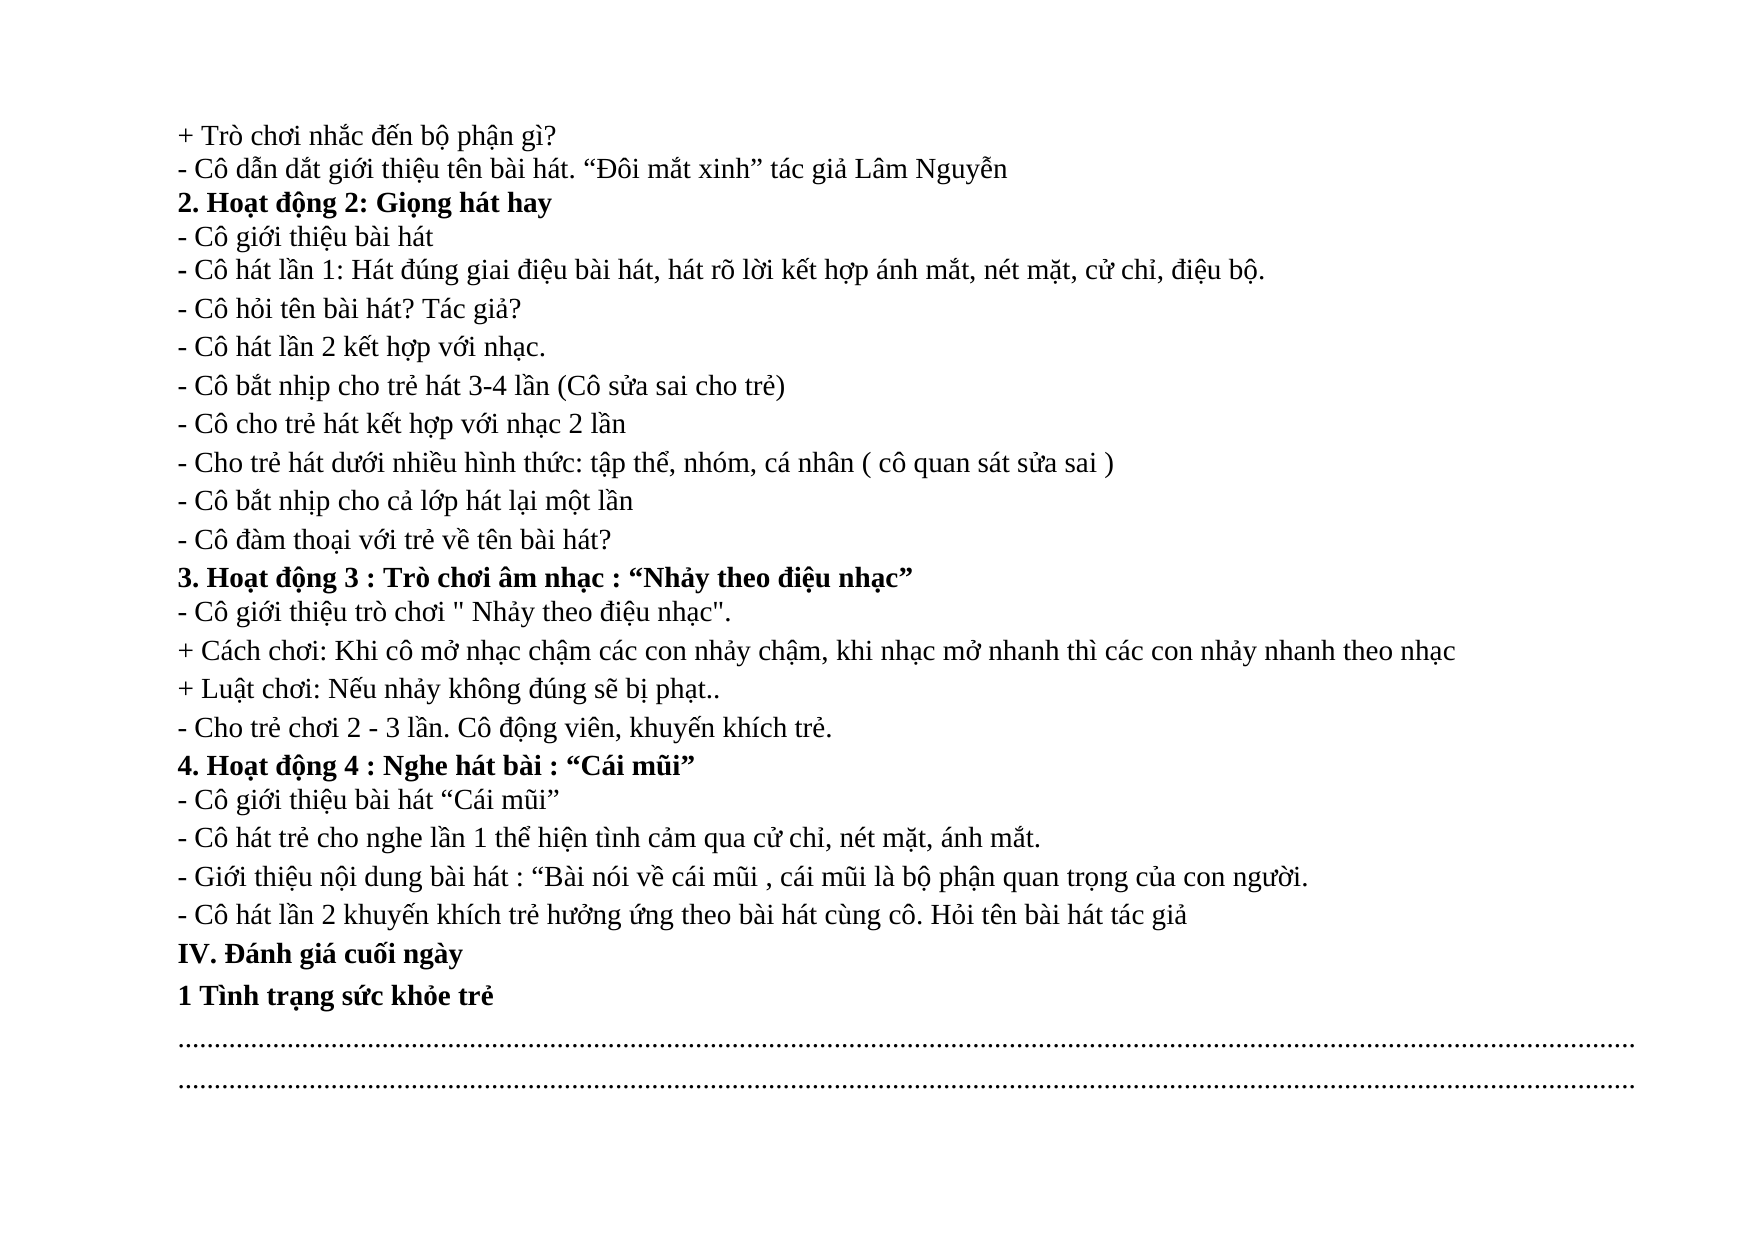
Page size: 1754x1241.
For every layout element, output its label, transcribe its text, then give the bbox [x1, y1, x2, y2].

text 4. Hoạt động 4 : Nghe hát bài : “Cái mũi” [177, 748, 1636, 782]
text - Giới thiệu nội dung bài hát : “Bài nói về cái mũi , cái mũi là bộ phận quan trọng của con người. [177, 859, 1636, 892]
text 2. Hoạt động 2: Giọng hát hay [177, 185, 1636, 219]
text 3. Hoạt động 3 : Trò chơi âm nhạc : “Nhảy theo điệu nhạc” [177, 561, 1636, 594]
text - Cô hát lần 2 kết hợp với nhạc. [177, 329, 1636, 363]
text - Cô bắt nhịp cho trẻ hát 3-4 lần (Cô sửa sai cho trẻ) [177, 368, 1636, 401]
text + Trò chơi nhắc đến bộ phận gì? [177, 118, 1636, 152]
text - Cô hát lần 2 khuyến khích trẻ hưởng ứng theo bài hát cùng cô. Hỏi tên bài hát tác giả [177, 897, 1636, 931]
text - Cô đàm thoại với trẻ về tên bài hát? [177, 522, 1636, 556]
text - Cô giới thiệu trò chơi " Nhảy theo điệu nhạc". [177, 594, 1636, 628]
text - Cô hỏi tên bài hát? Tác giả? [177, 291, 1636, 324]
text + Cách chơi: Khi cô mở nhạc chậm các con nhảy chậm, khi nhạc mở nhanh thì các con nhảy nhanh theo nhạc [177, 633, 1636, 666]
text + Luật chơi: Nếu nhảy không đúng sẽ bị phạt.. [177, 671, 1636, 705]
text - Cho trẻ chơi 2 - 3 lần. Cô động viên, khuyến khích trẻ. [177, 710, 1636, 743]
text - Cô hát trẻ cho nghe lần 1 thể hiện tình cảm qua cử chỉ, nét mặt, ánh mắt. [177, 820, 1636, 854]
text IV. Đánh giá cuối ngày [177, 936, 1636, 969]
text - Cho trẻ hát dưới nhiều hình thức: tập thể, nhóm, cá nhân ( cô quan sát sửa sai ) [177, 445, 1636, 478]
text - Cô bắt nhịp cho cả lớp hát lại một lần [177, 483, 1636, 517]
text - Cô hát lần 1: Hát đúng giai điệu bài hát, hát rõ lời kết hợp ánh mắt, nét mặt, cử chỉ, điệu bộ. [177, 252, 1636, 286]
text - Cô giới thiệu bài hát [177, 219, 1636, 252]
text - Cô dẫn dắt giới thiệu tên bài hát. “Đôi mắt xinh” tác giả Lâm Nguyễn [177, 152, 1636, 185]
text - Cô giới thiệu bài hát “Cái mũi” [177, 782, 1636, 815]
text - Cô cho trẻ hát kết hợp với nhạc 2 lần [177, 406, 1636, 440]
text 1 Tình trạng sức khỏe trẻ [177, 978, 1636, 1011]
